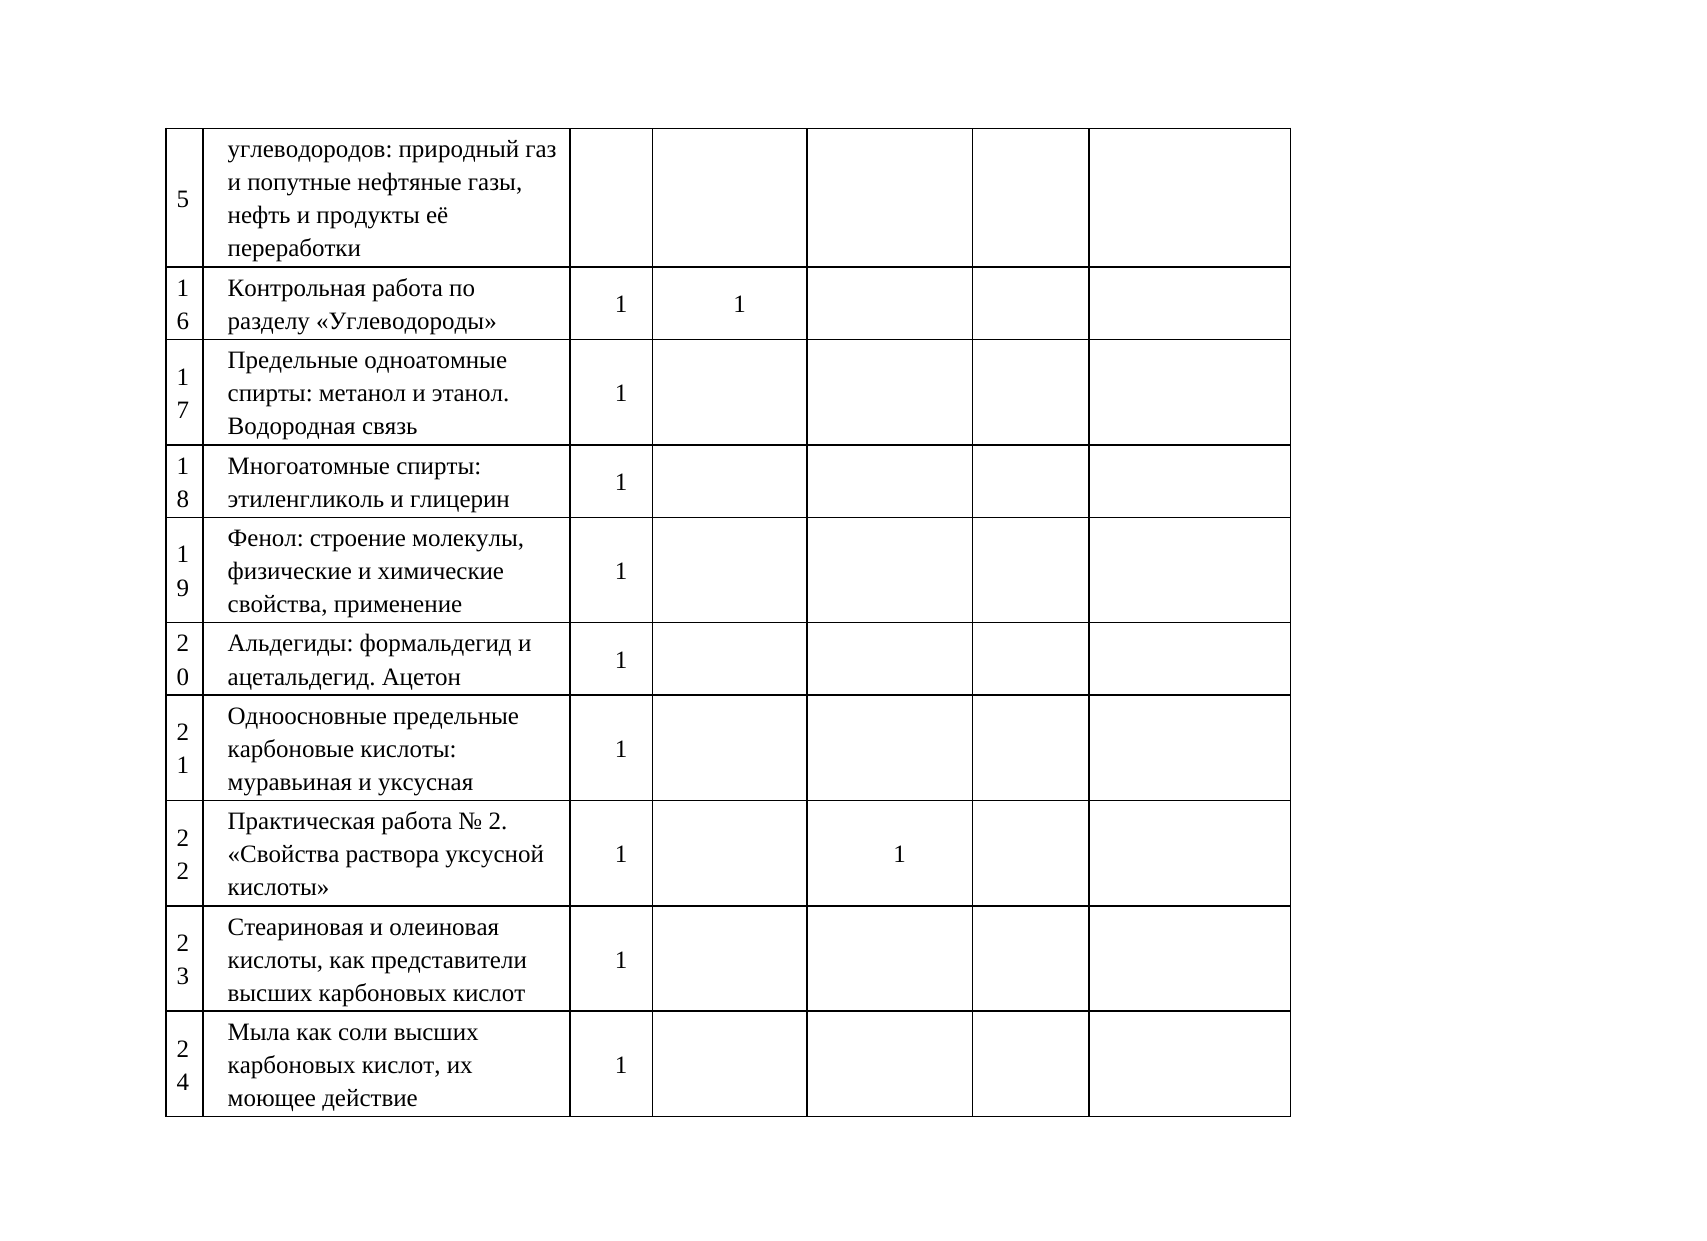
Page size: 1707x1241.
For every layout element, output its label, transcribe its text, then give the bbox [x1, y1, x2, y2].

table_cell [973, 446, 1088, 516]
table_cell 1 [571, 518, 652, 622]
table_cell 1 [571, 1012, 652, 1116]
table_cell 1 [571, 340, 652, 444]
table_cell [973, 340, 1088, 444]
table_cell [653, 129, 806, 266]
table_cell [973, 1012, 1088, 1116]
table_cell [1090, 696, 1290, 799]
table_cell [808, 696, 972, 799]
table_cell [973, 518, 1088, 622]
table_cell [653, 801, 806, 905]
table_cell [653, 518, 806, 622]
table_cell Практическая работа № 2. «Свойства раствора уксусной кислоты» [204, 801, 569, 905]
table_cell Мыла как соли высших карбоновых кислот, их моющее действие [204, 1012, 569, 1116]
table_cell 1 [571, 801, 652, 905]
table_cell 1 [571, 268, 652, 338]
table_cell [653, 696, 806, 799]
table_cell [1090, 1012, 1290, 1116]
table_cell [973, 268, 1088, 338]
table_cell 1 [571, 907, 652, 1010]
table_cell [1090, 801, 1290, 905]
table_cell [973, 907, 1088, 1010]
table_cell Фенол: строение молекулы, физические и химические свойства, применение [204, 518, 569, 622]
table_cell 1 [571, 623, 652, 694]
table_cell [1090, 623, 1290, 694]
table_cell [653, 1012, 806, 1116]
table_cell 1 [571, 446, 652, 516]
table_cell 1 [571, 696, 652, 799]
table_cell [653, 340, 806, 444]
table_cell 22 [167, 801, 202, 905]
table_cell [808, 129, 972, 266]
table_cell [808, 1012, 972, 1116]
table_cell Стеариновая и олеиновая кислоты, как представители высших карбоновых кислот [204, 907, 569, 1010]
table_cell [808, 340, 972, 444]
table_cell Альдегиды: формальдегид и ацетальдегид. Ацетон [204, 623, 569, 694]
table_cell 21 [167, 696, 202, 799]
table_cell [808, 623, 972, 694]
table_cell 17 [167, 340, 202, 444]
table_cell [973, 623, 1088, 694]
table_cell [808, 907, 972, 1010]
table_cell 16 [167, 268, 202, 338]
table_cell [1090, 907, 1290, 1010]
table_cell [808, 518, 972, 622]
table_cell Предельные одноатомные спирты: метанол и этанол. Водородная связь [204, 340, 569, 444]
table_cell 1 [653, 268, 806, 338]
table_cell [973, 696, 1088, 799]
table_cell [653, 623, 806, 694]
table_cell [653, 907, 806, 1010]
table_cell 20 [167, 623, 202, 694]
table_cell 18 [167, 446, 202, 516]
table_cell 23 [167, 907, 202, 1010]
table_cell [1090, 518, 1290, 622]
table_cell 15 [167, 129, 202, 266]
table_cell [808, 268, 972, 338]
table_cell [1090, 340, 1290, 444]
table_cell 1 [571, 129, 652, 266]
table_cell [1090, 129, 1290, 266]
table_cell 1 [808, 801, 972, 905]
table_cell Многоатомные спирты: этиленгликоль и глицерин [204, 446, 569, 516]
table_cell [653, 446, 806, 516]
table_cell Одноосновные предельные карбоновые кислоты: муравьиная и уксусная [204, 696, 569, 799]
table_cell 19 [167, 518, 202, 622]
table_cell [1090, 446, 1290, 516]
table_cell [808, 446, 972, 516]
table_cell [973, 801, 1088, 905]
table_cell [1090, 268, 1290, 338]
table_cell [204, 129, 569, 266]
table_cell [973, 129, 1088, 266]
table_cell Контрольная работа по разделу «Углеводороды» [204, 268, 569, 338]
table_cell 24 [167, 1012, 202, 1116]
